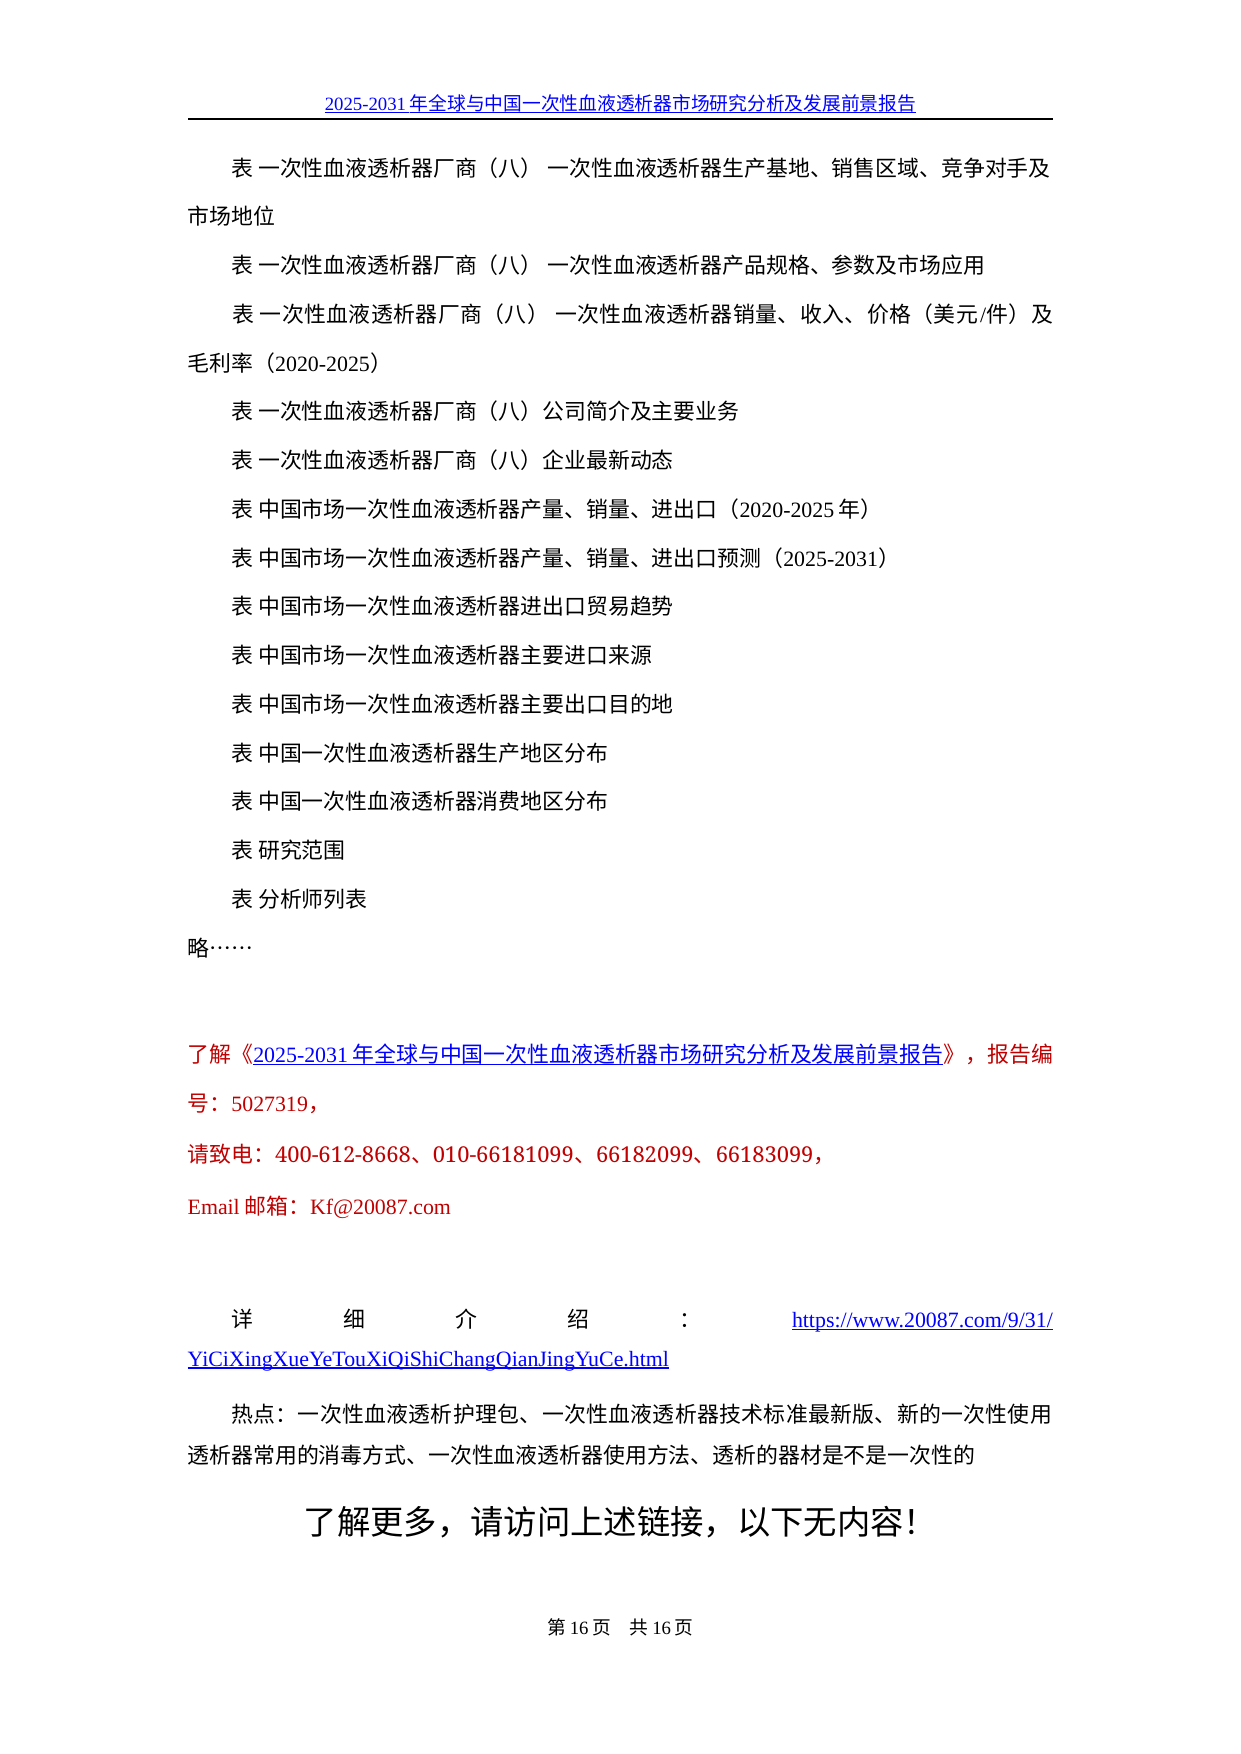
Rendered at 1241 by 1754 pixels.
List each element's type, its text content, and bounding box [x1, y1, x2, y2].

text 了解《2025-2031年全球与中国一次性血液透析器市场研究分析及发展前景报告》，报告编号：5027319， [187, 1037, 1053, 1118]
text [187, 150, 1053, 963]
text Email邮箱：Kf@20087.com [187, 1188, 1053, 1221]
title 了解更多，请访问上述链接，以下无内容！ [187, 1488, 1053, 1553]
text 请致电：400-612-8668、010-66181099、66182099、66183099， [187, 1137, 1053, 1169]
text 详细介绍：https://www.20087.com/9/31/YiCiXingXueYeTouXiQiShiChangQianJingYuCe.html [187, 1301, 1053, 1374]
text 热点：一次性血液透析护理包、一次性血液透析器技术标准最新版、新的一次性使用透析器常用的消毒方式、一次性血液透析器使用方法、透析的器材是不是一次性的 [187, 1397, 1053, 1470]
